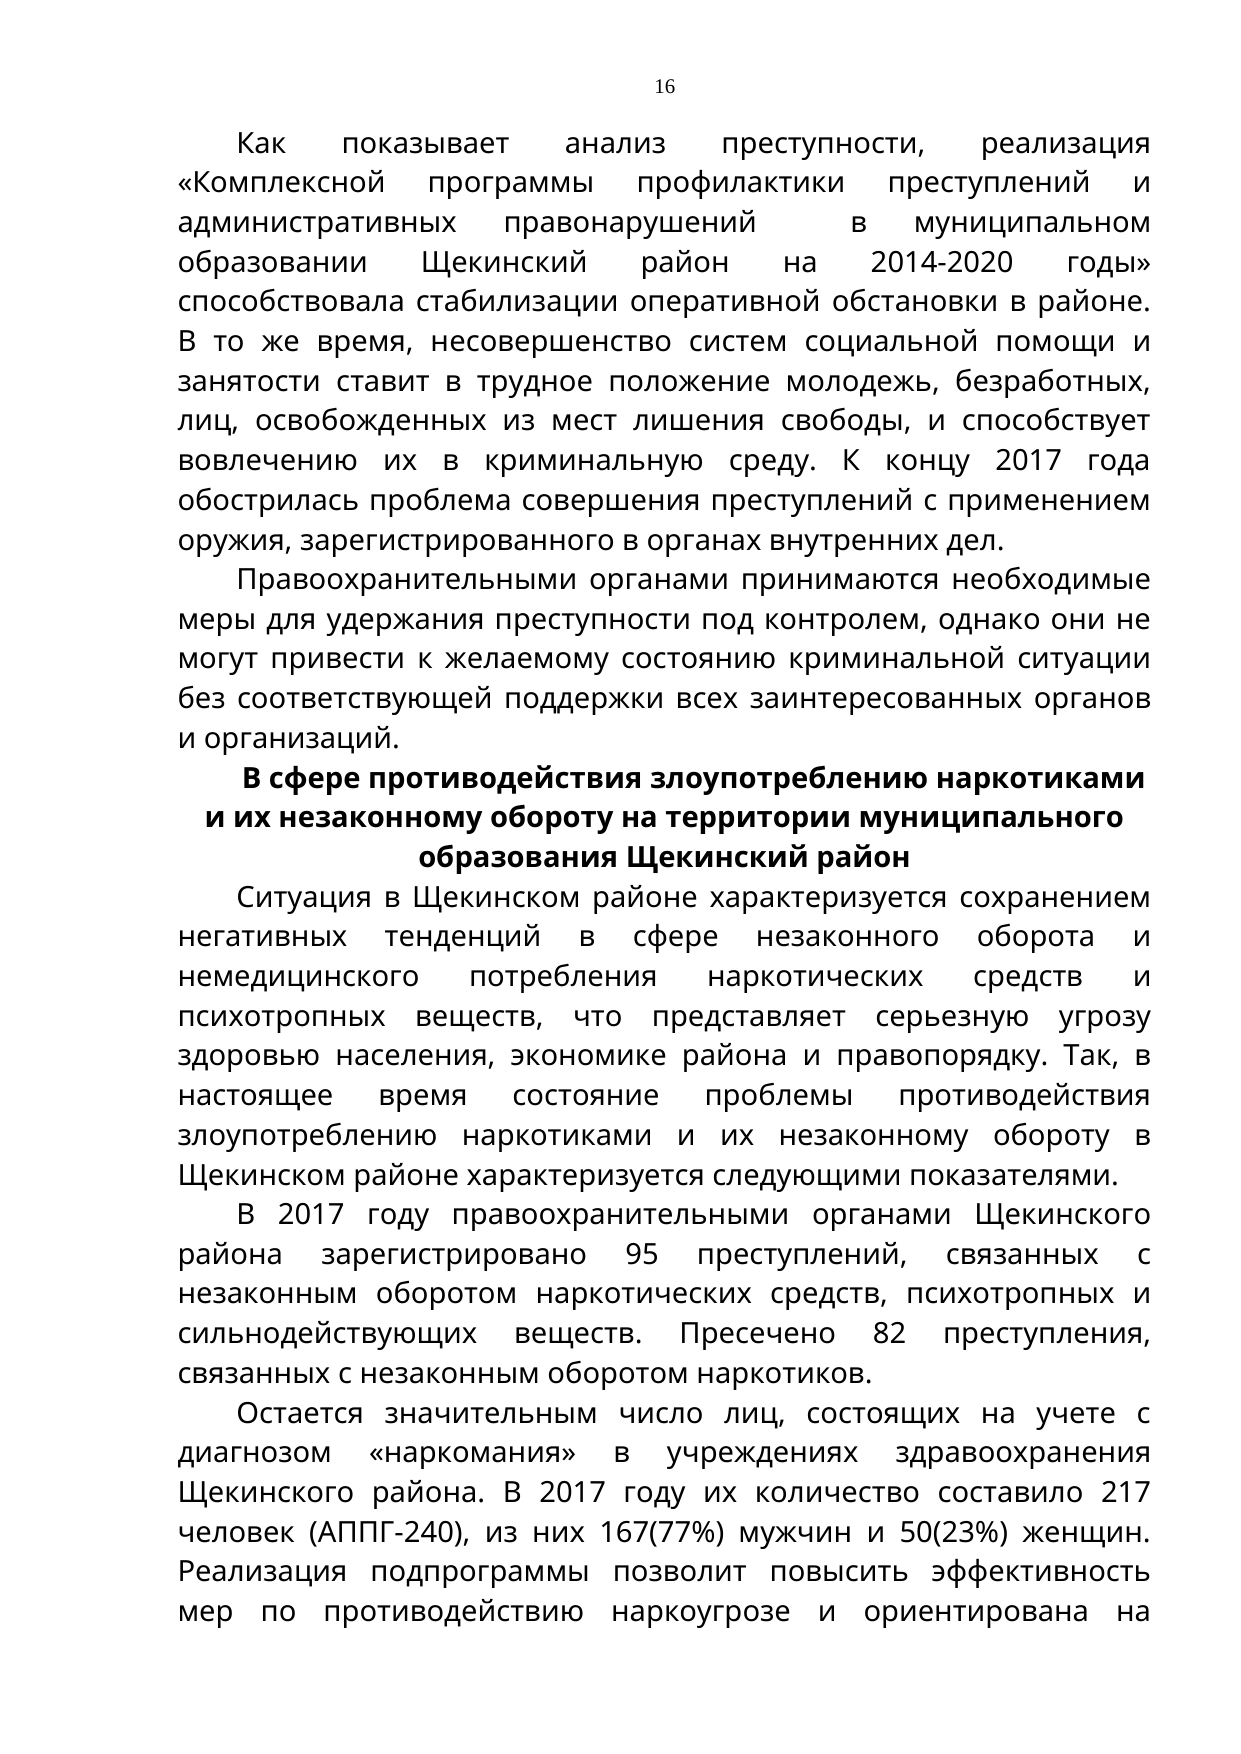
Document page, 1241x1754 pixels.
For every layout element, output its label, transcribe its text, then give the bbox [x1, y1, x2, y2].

text В сфере противодействия злоупотреблению наркотиками и их незаконному обороту на территории муниципального образования Щекинский район [177, 757, 1152, 876]
text Правоохранительными органами принимаются необходимые меры для удержания преступности под контролем, однако они не могут привести к желаемому состоянию криминальной ситуации без соответствующей поддержки всех заинтересованных органов и организаций. [177, 558, 1152, 757]
text Ситуация в Щекинском районе характеризуется сохранением негативных тенденций в сфере незаконного оборота и немедицинского потребления наркотических средств и психотропных веществ, что представляет серьезную угрозу здоровью населения, экономике района и правопорядку. Так, в настоящее время состояние проблемы противодействия злоупотреблению наркотиками и их незаконному обороту в Щекинском районе характеризуется следующими показателями. [177, 876, 1152, 1193]
text Как показывает анализ преступности, реализация «Комплексной программы профилактики преступлений и административных правонарушений в муниципальном образовании Щекинский район на 2014-2020 годы» способствовала стабилизации оперативной обстановки в районе. В то же время, несовершенство систем социальной помощи и занятости ставит в трудное положение молодежь, безработных, лиц, освобожденных из мест лишения свободы, и способствует вовлечению их в криминальную среду. К концу 2017 года обострилась проблема совершения преступлений с применением оружия, зарегистрированного в органах внутренних дел. [177, 122, 1152, 558]
text В 2017 году правоохранительными органами Щекинского района зарегистрировано 95 преступлений, связанных с незаконным оборотом наркотических средств, психотропных и сильнодействующих веществ. Пресечено 82 преступления, связанных с незаконным оборотом наркотиков. [177, 1193, 1152, 1392]
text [177, 1392, 1152, 1630]
